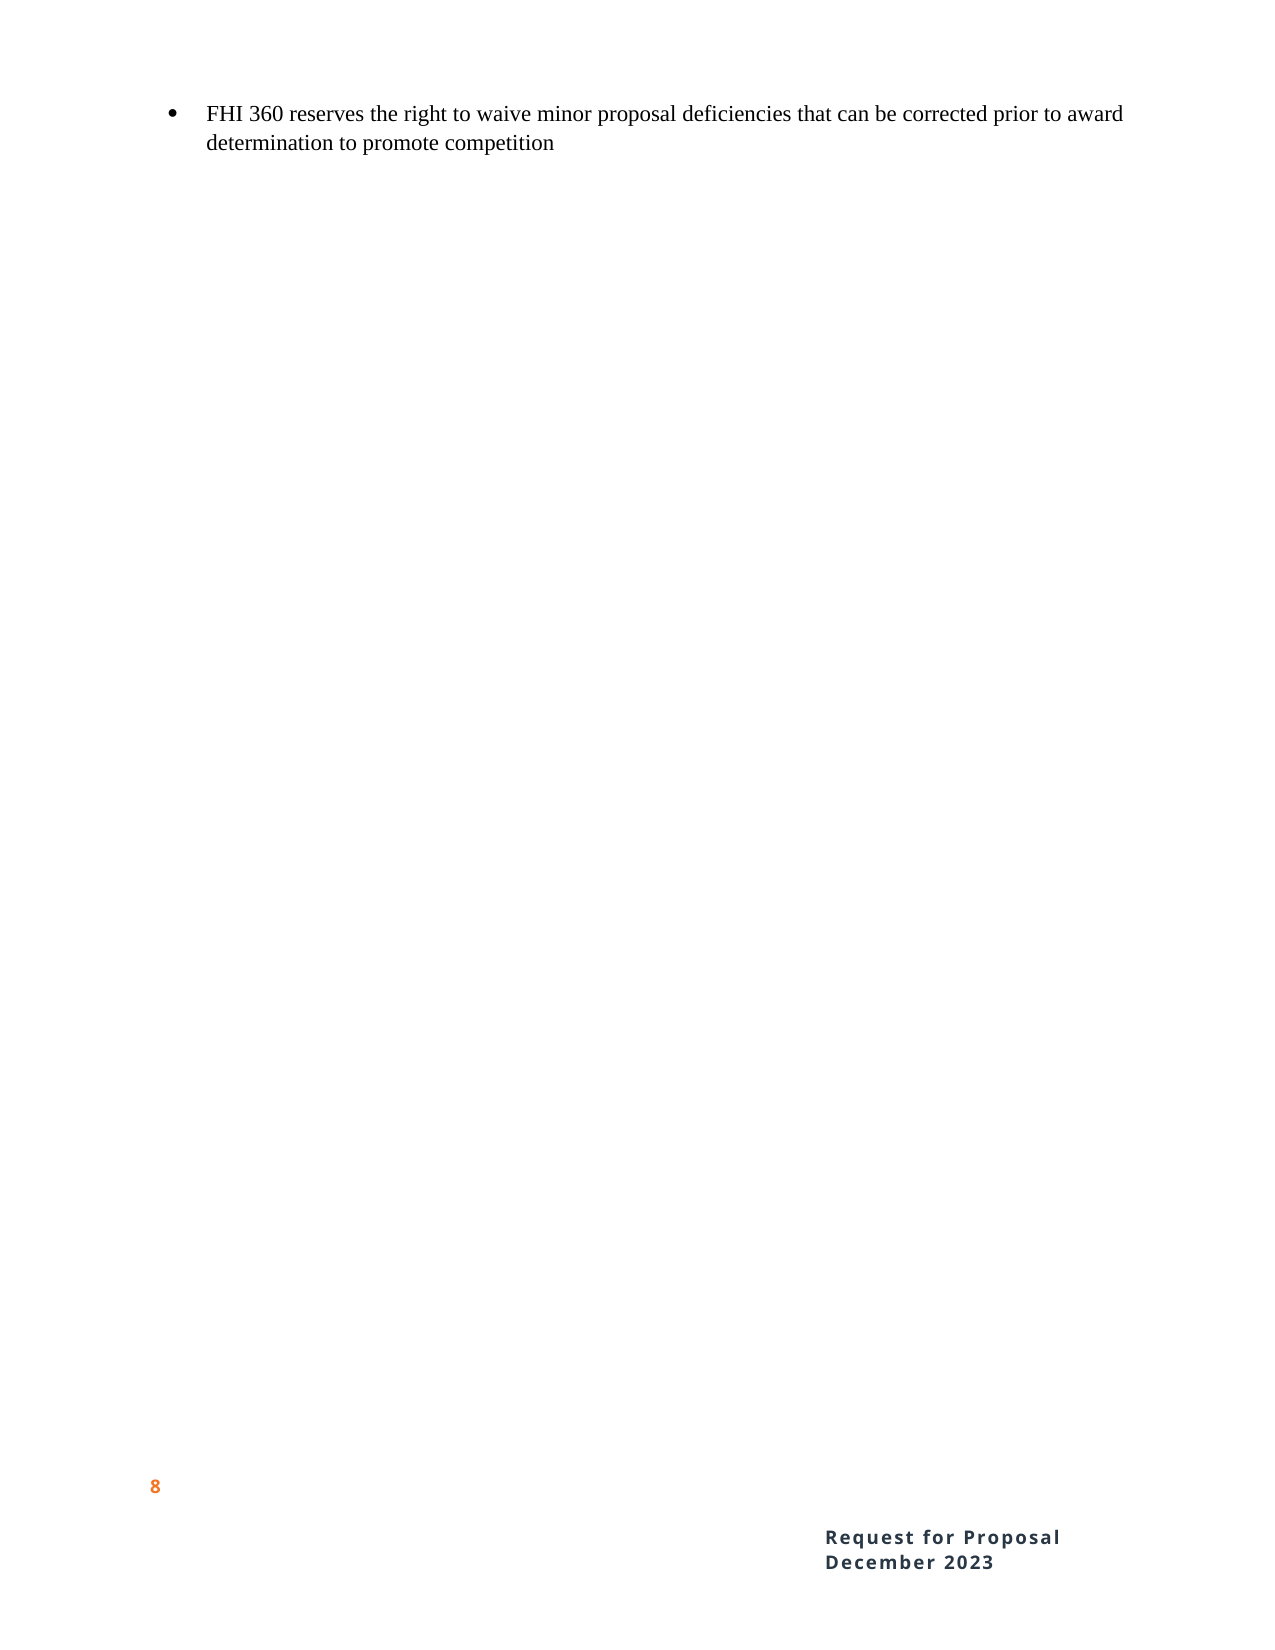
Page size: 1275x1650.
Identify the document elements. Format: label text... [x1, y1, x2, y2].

list FHI 360 reserves the right to waive minor proposal deficiencies that can be corrected prior to award determination to promote competition [169, 100, 1125, 155]
